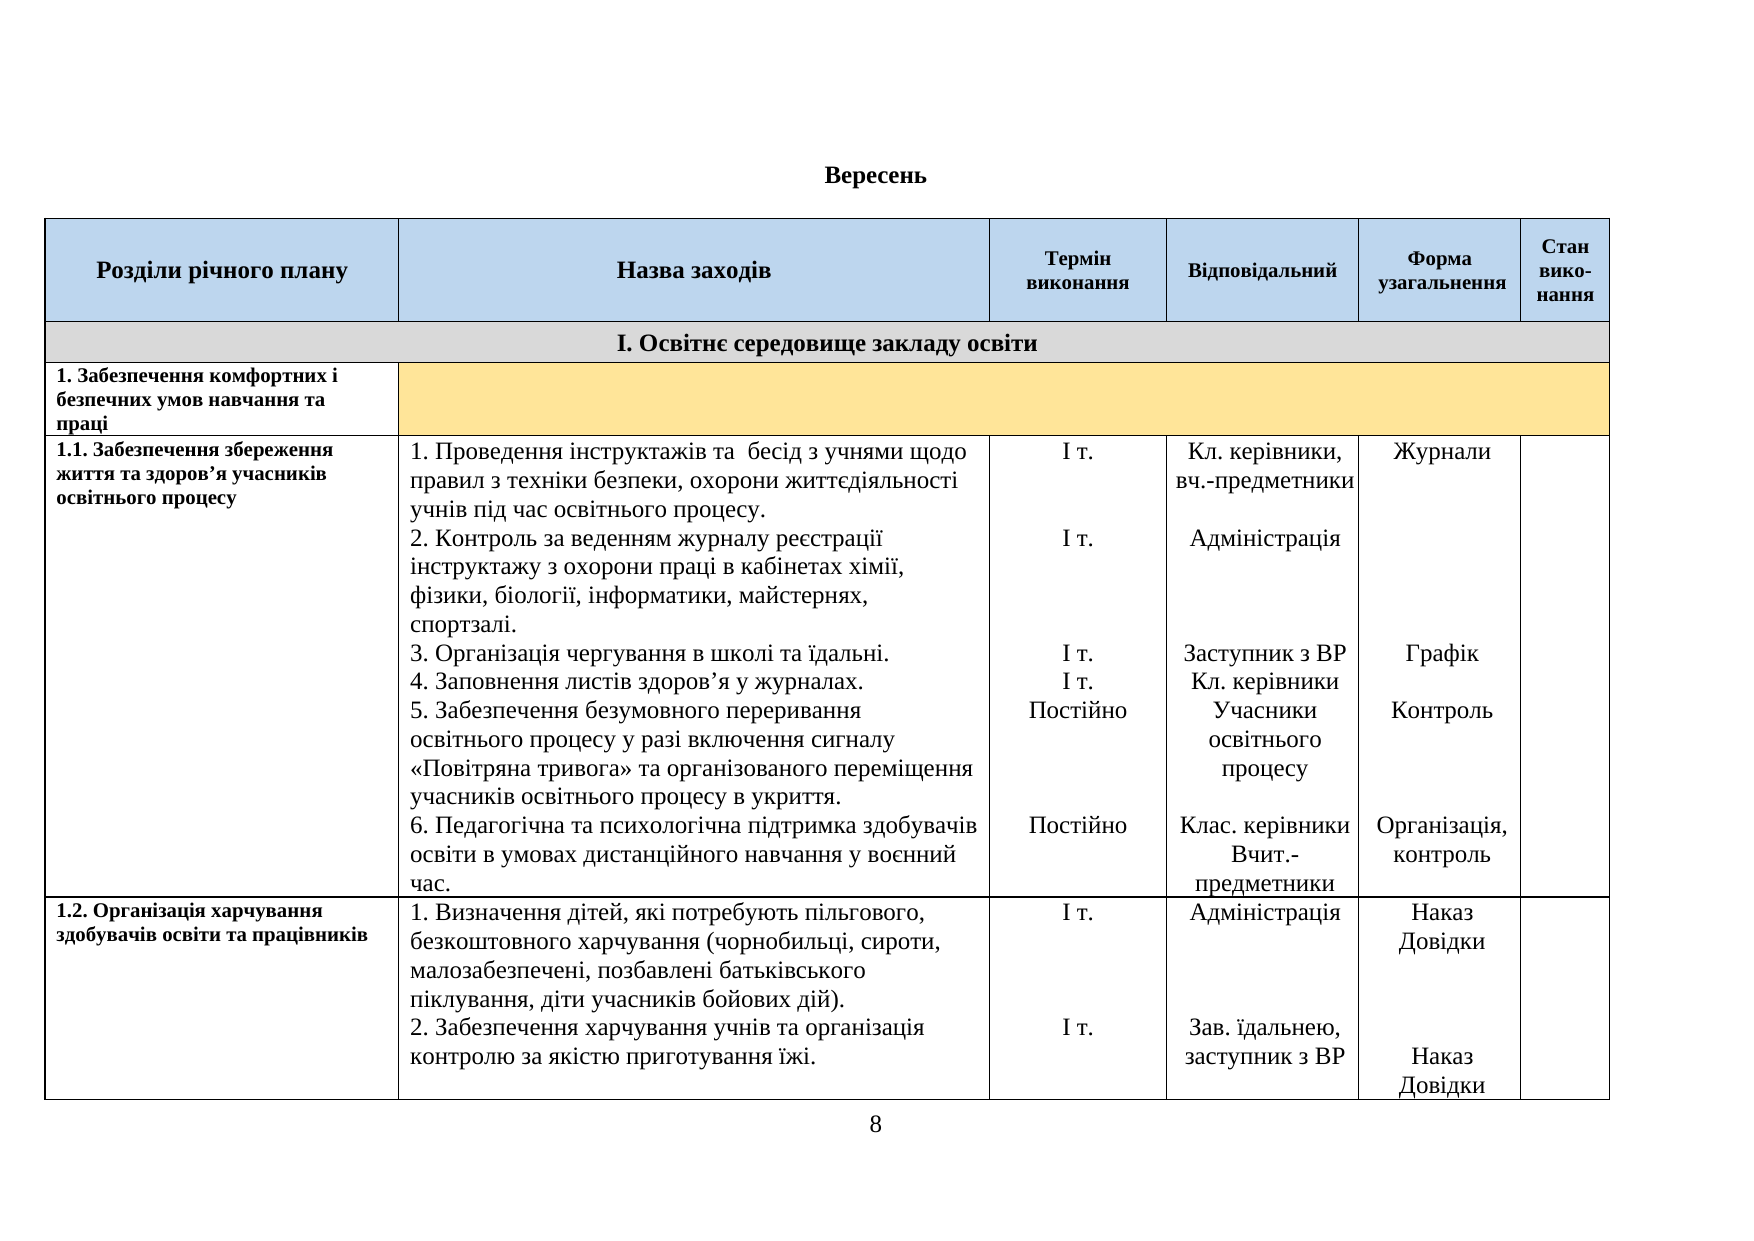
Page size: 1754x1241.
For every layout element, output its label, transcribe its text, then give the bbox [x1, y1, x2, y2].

table_header Відповідальний [1167, 219, 1358, 321]
table_header Стан вико- нання [1521, 219, 1609, 321]
table_cell 1.1. Забезпечення збереження життя та здоров’я учасників освітнього процесу [46, 436, 398, 896]
table_cell [399, 363, 1609, 435]
table_cell [1521, 436, 1609, 896]
table_cell 1.2. Організація харчування здобувачів освіти та працівників [46, 898, 398, 1099]
table_cell Журнали Графік Контроль Організація, контроль [1359, 436, 1520, 896]
table_cell Наказ Довідки Наказ Довідки [1359, 898, 1520, 1099]
table_cell I т. І т. I т. I т. Постійно Постійно [990, 436, 1166, 896]
table_cell І т. І т. [990, 898, 1166, 1099]
table_header Форма узагальнення [1359, 219, 1520, 321]
table_header Назва заходів [399, 219, 989, 321]
table_cell 1. Забезпечення комфортних і безпечних умов навчання та праці [46, 363, 398, 435]
table_cell Кл. керівники, вч.-предметники Адміністрація Заступник з ВР Кл. керівники Учасники освітнього процесу Клас. керівники Вчит.-предметники [1167, 436, 1358, 896]
table_cell І. Освітнє середовище закладу освіти [46, 322, 1609, 362]
table_cell Адміністрація Зав. їдальнею, заступник з ВР [1167, 898, 1358, 1099]
table_cell 1. Визначення дітей, які потребують пільгового, безкоштовного харчування (чорнобильці, сироти, малозабезпечені, позбавлені батьківського піклування, діти учасників бойових дій). 2. Забезпечення харчування учнів та організація контролю за якістю приготування їжі. [399, 898, 989, 1099]
text Вересень [56, 160, 1695, 189]
table_header Розділи річного плану [46, 219, 398, 321]
table_cell 1. Проведення інструктажів та бесід з учнями щодо правил з техніки безпеки, охорони життєдіяльності учнів під час освітнього процесу. 2. Контроль за веденням журналу реєстрації інструктажу з охорони праці в кабінетах хімії, фізики, біології, інформатики, майстернях, спортзалі. 3. Організація чергування в школі та їдальні. 4. Заповнення листів здоров’я у журналах. 5. Забезпечення безумовного переривання освітнього процесу у разі включення сигналу «Повітряна тривога» та організованого переміщення учасників освітнього процесу в укриття. 6. Педагогічна та психологічна підтримка здобувачів освіти в умовах дистанційного навчання у воєнний час. [399, 436, 989, 896]
table_header Термін виконання [990, 219, 1166, 321]
table_cell [1521, 898, 1609, 1099]
